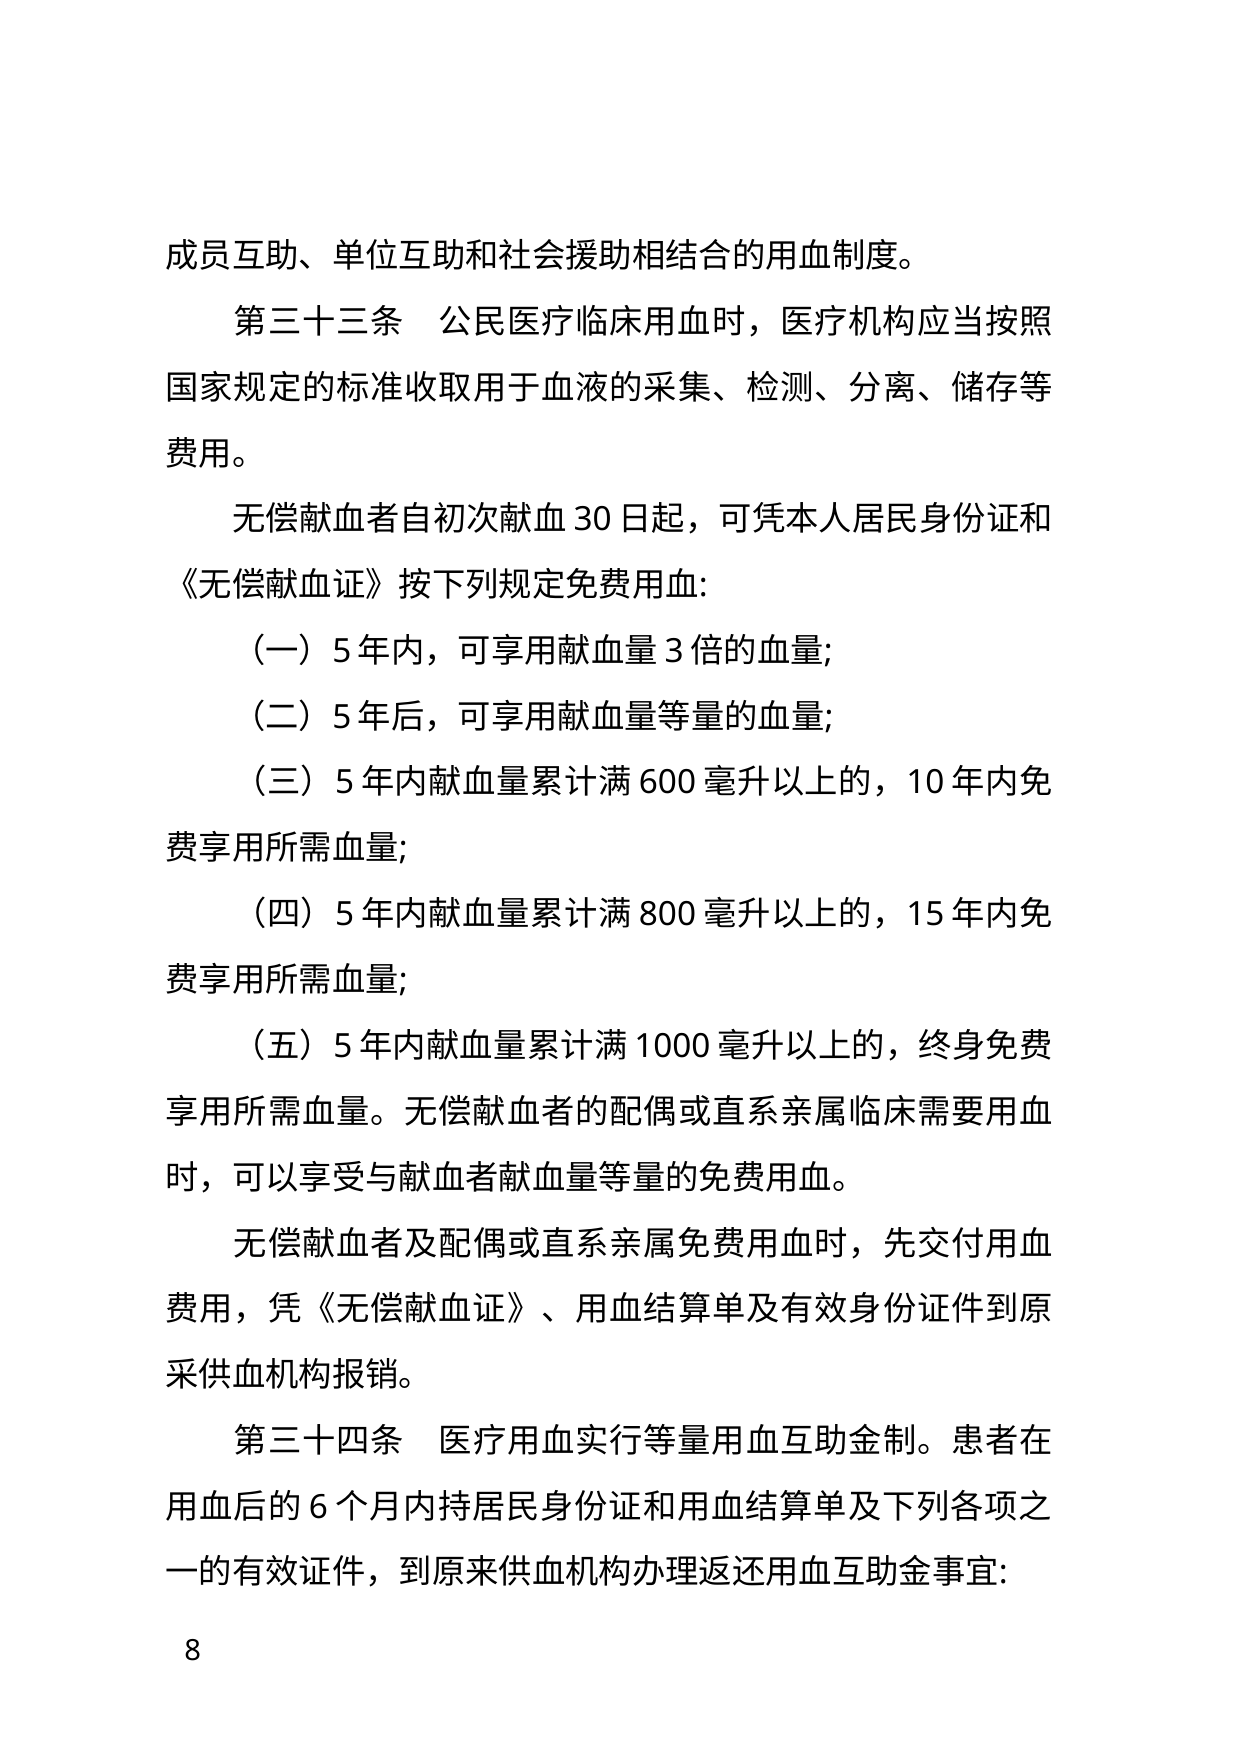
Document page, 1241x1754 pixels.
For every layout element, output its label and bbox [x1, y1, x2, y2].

text [165, 220, 1053, 1602]
